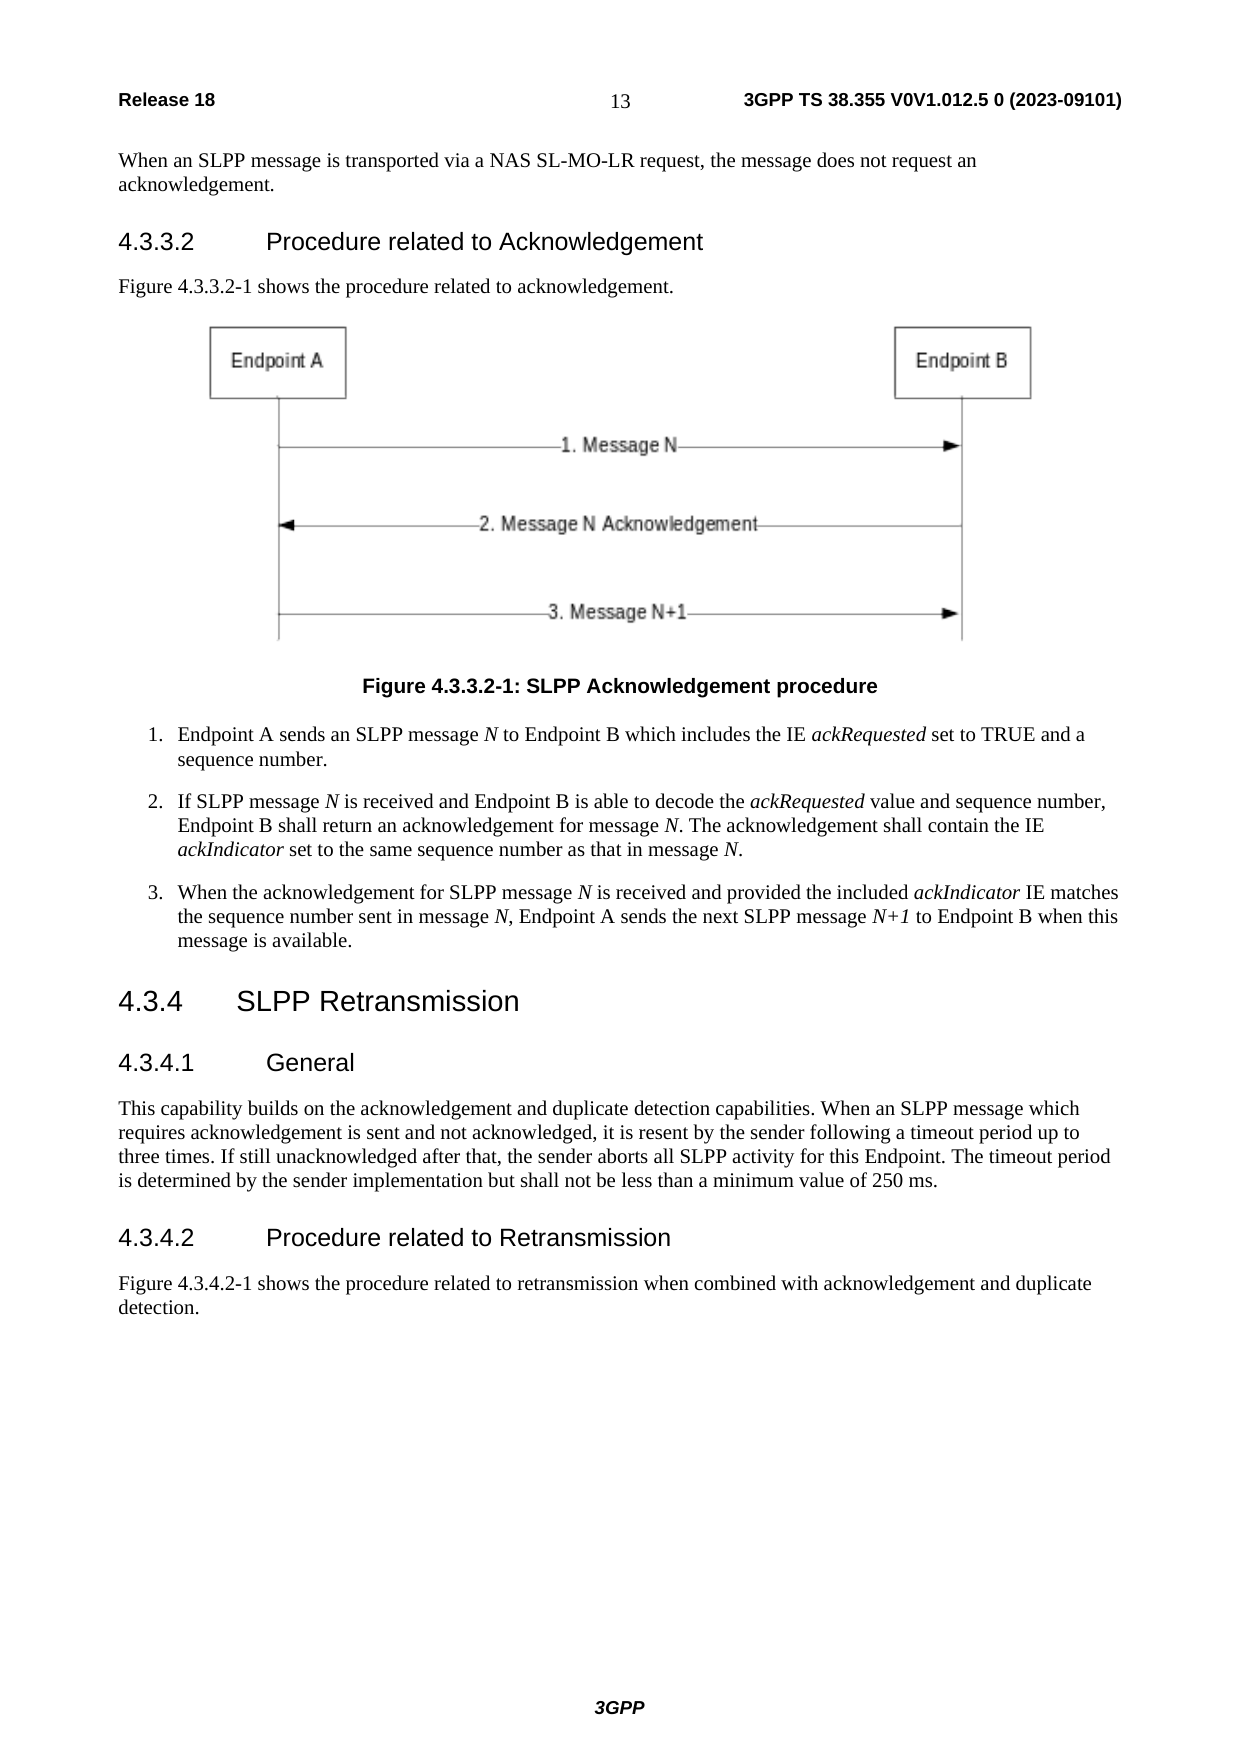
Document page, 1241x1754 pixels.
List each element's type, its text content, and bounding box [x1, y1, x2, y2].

text This capability builds on the acknowledgement and duplicate detection capabilities. When an SLPP message which requires acknowledgement is sent and not acknowledged, it is resent by the sender following a timeout period up to three times. If still unacknowledged after that, the sender aborts all SLPP activity for this Endpoint. The timeout period is determined by the sender implementation but shall not be less than a minimum value of 250 ms. [118, 1096, 1122, 1192]
text When an SLPP message is transported via a NAS SL-MO-LR request, the message does not request an acknowledgement. [118, 147, 1122, 196]
text 1. Endpoint A sends an SLPP message N to Endpoint B which includes the IE ackRequested set to TRUE and a sequence number. [148, 722, 1122, 771]
subtitle 4.3.4.2 Procedure related to Retransmission [118, 1223, 1122, 1252]
subtitle 4.3.3.2 Procedure related to Acknowledgement [118, 227, 1122, 256]
text 2. If SLPP message N is received and Endpoint B is able to decode the ackRequested value and sequence number, Endpoint B shall return an acknowledgement for message N. The acknowledgement shall contain the IE ackIndicator set to the same sequence number as that in message N. [148, 789, 1122, 861]
text Figure 4.3.4.2-1 shows the procedure related to retransmission when combined with acknowledgement and duplicate detection. [118, 1271, 1122, 1319]
text 3. When the acknowledgement for SLPP message N is received and provided the included ackIndicator IE matches the sequence number sent in message N, Endpoint A sends the next SLPP message N+1 to Endpoint B when this message is available. [148, 880, 1122, 952]
text Figure 4.3.3.2-1: SLPP Acknowledgement procedure [118, 673, 1122, 697]
text Figure 4.3.3.2-1 shows the procedure related to acknowledgement. [118, 274, 1122, 298]
subtitle 4.3.4.1 General [118, 1048, 1122, 1077]
subtitle 4.3.4 SLPP Retransmission [118, 984, 1122, 1017]
